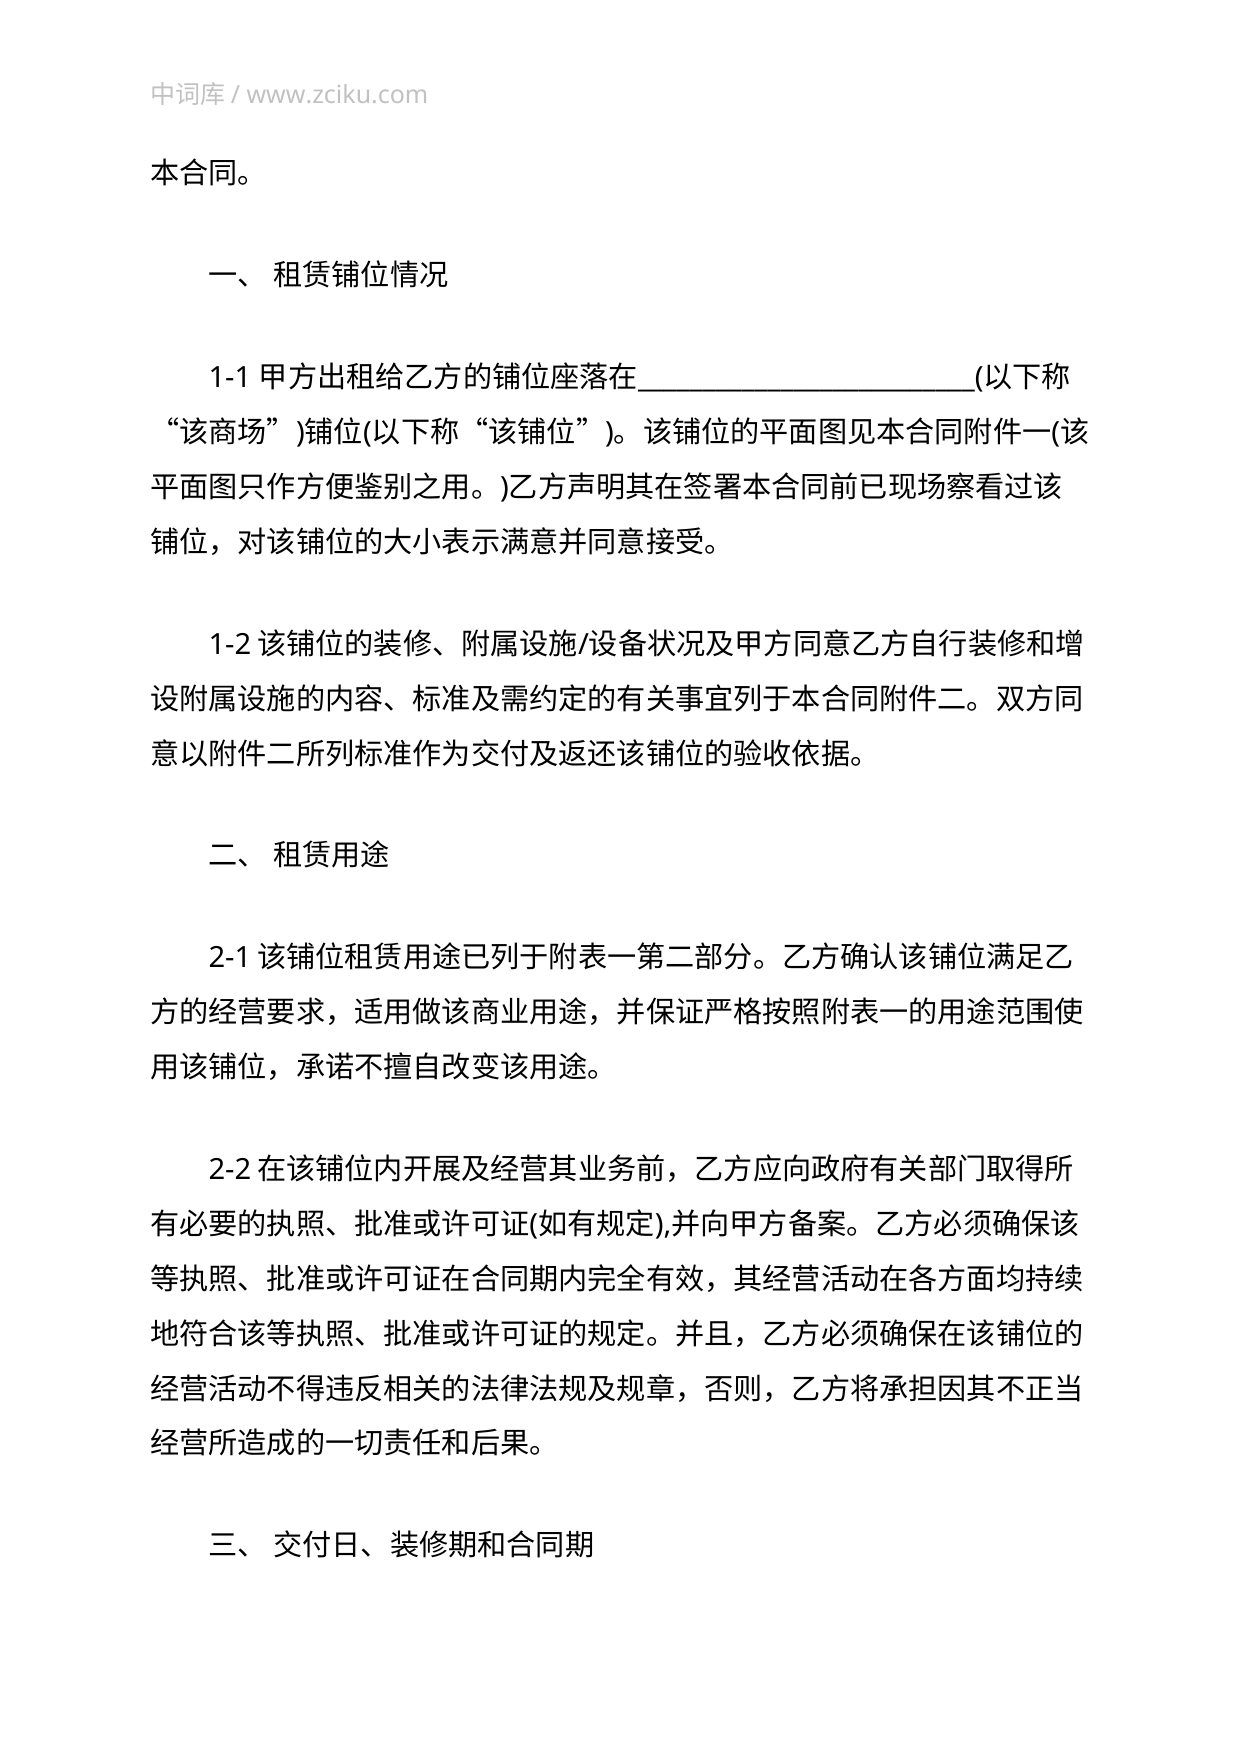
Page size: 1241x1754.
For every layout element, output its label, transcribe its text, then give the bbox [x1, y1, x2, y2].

text 2-2在该铺位内开展及经营其业务前，乙方应向政府有关部门取得所有必要的执照、批准或许可证(如有规定),并向甲方备案。乙方必须确保该等执照、批准或许可证在合同期内完全有效，其经营活动在各方面均持续地符合该等执照、批准或许可证的规定。并且，乙方必须确保在该铺位的经营活动不得违反相关的法律法规及规章，否则，乙方将承担因其不正当经营所造成的一切责任和后果。 [150, 1145, 1090, 1462]
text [150, 150, 1090, 192]
text 2-1该铺位租赁用途已列于附表一第二部分。乙方确认该铺位满足乙方的经营要求，适用做该商业用途，并保证严格按照附表一的用途范围使用该铺位，承诺不擅自改变该用途。 [150, 934, 1090, 1086]
text 1-1 甲方出租给乙方的铺位座落在__________________________(以下称“该商场”)铺位(以下称“该铺位”)。该铺位的平面图见本合同附件一(该平面图只作方便鉴别之用。)乙方声明其在签署本合同前已现场察看过该铺位，对该铺位的大小表示满意并同意接受。 [150, 353, 1090, 561]
text 1-2该铺位的装修、附属设施/设备状况及甲方同意乙方自行装修和增设附属设施的内容、标准及需约定的有关事宜列于本合同附件二。双方同意以附件二所列标准作为交付及返还该铺位的验收依据。 [150, 620, 1090, 772]
text 三、 交付日、装修期和合同期 [150, 1522, 1090, 1564]
text 一、 租赁铺位情况 [150, 252, 1090, 294]
text 二、 租赁用途 [150, 832, 1090, 874]
